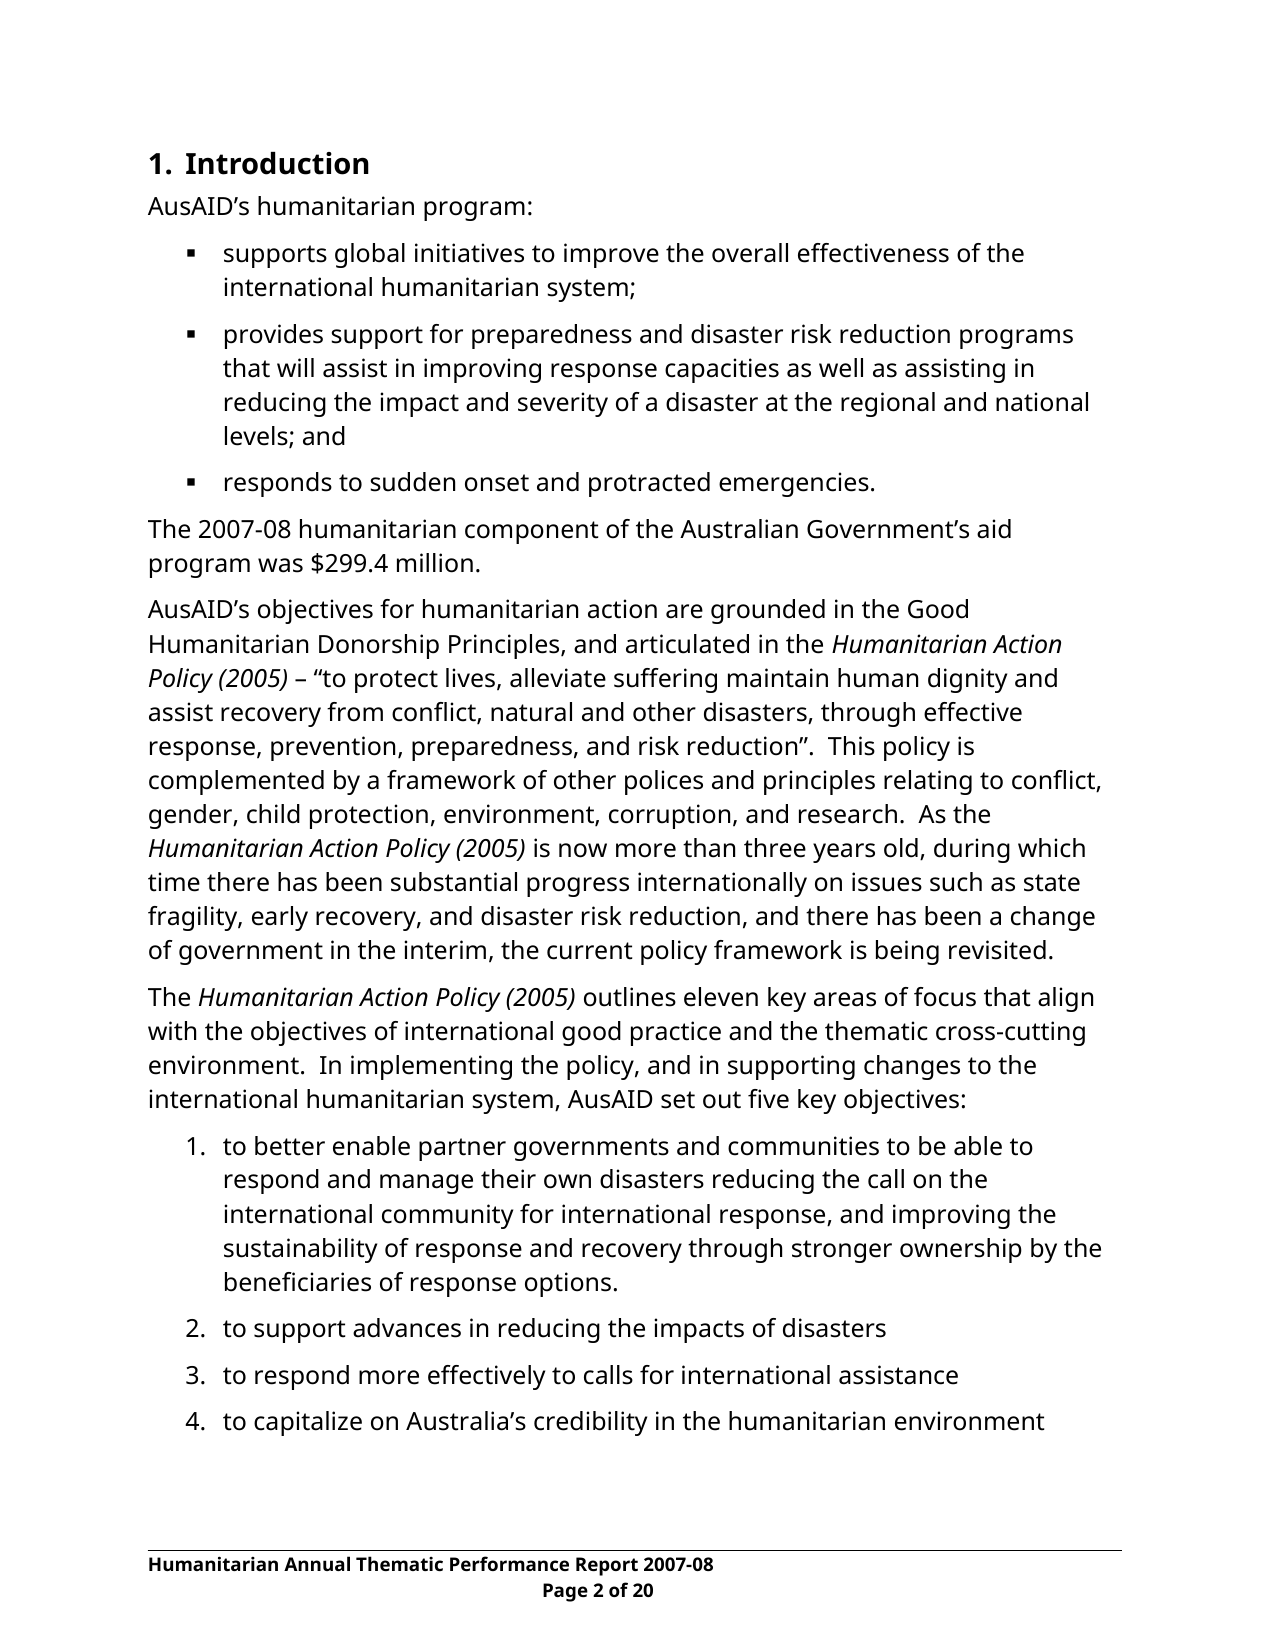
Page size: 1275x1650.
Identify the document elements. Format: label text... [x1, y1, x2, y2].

list responds to sudden onset and protracted emergencies. [185, 465, 1122, 499]
subtitle Introduction [148, 143, 1122, 183]
text AusAID’s objectives for humanitarian action are grounded in the Good Humanitarian Donorship Principles, and articulated in the Humanitarian Action Policy (2005) – “to protect lives, alleviate suffering maintain human dignity and assist recovery from conflict, natural and other disasters, through effective response, prevention, preparedness, and risk reduction”. This policy is complemented by a framework of other polices and principles relating to conflict, gender, child protection, environment, corruption, and research. As the Humanitarian Action Policy (2005) is now more than three years old, during which time there has been substantial progress internationally on issues such as state fragility, early recovery, and disaster risk reduction, and there has been a change of government in the interim, the current policy framework is being revisited. [148, 592, 1122, 967]
text The 2007-08 humanitarian component of the Australian Government’s aid program was $299.4 million. [148, 512, 1122, 580]
list provides support for preparedness and disaster risk reduction programs that will assist in improving response capacities as well as assisting in reducing the impact and severity of a disaster at the regional and national levels; and [185, 316, 1122, 452]
text AusAID’s humanitarian program: [148, 189, 1122, 223]
list to better enable partner governments and communities to be able to respond and manage their own disasters reducing the call on the international community for international response, and improving the sustainability of response and recovery through stronger ownership by the beneficiaries of response options. [185, 1128, 1122, 1298]
list to capitalize on ’s credibility in the humanitarian environment [185, 1404, 1122, 1438]
list to support advances in reducing the impacts of disasters [185, 1311, 1122, 1345]
list to respond more effectively to calls for international assistance [185, 1357, 1122, 1392]
list supports global initiatives to improve the overall effectiveness of the international humanitarian system; [185, 236, 1122, 304]
text The Humanitarian Action Policy (2005) outlines eleven key areas of focus that align with the objectives of international good practice and the thematic cross-cutting environment. In implementing the policy, and in supporting changes to the international humanitarian system, AusAID set out five key objectives: [148, 979, 1122, 1116]
